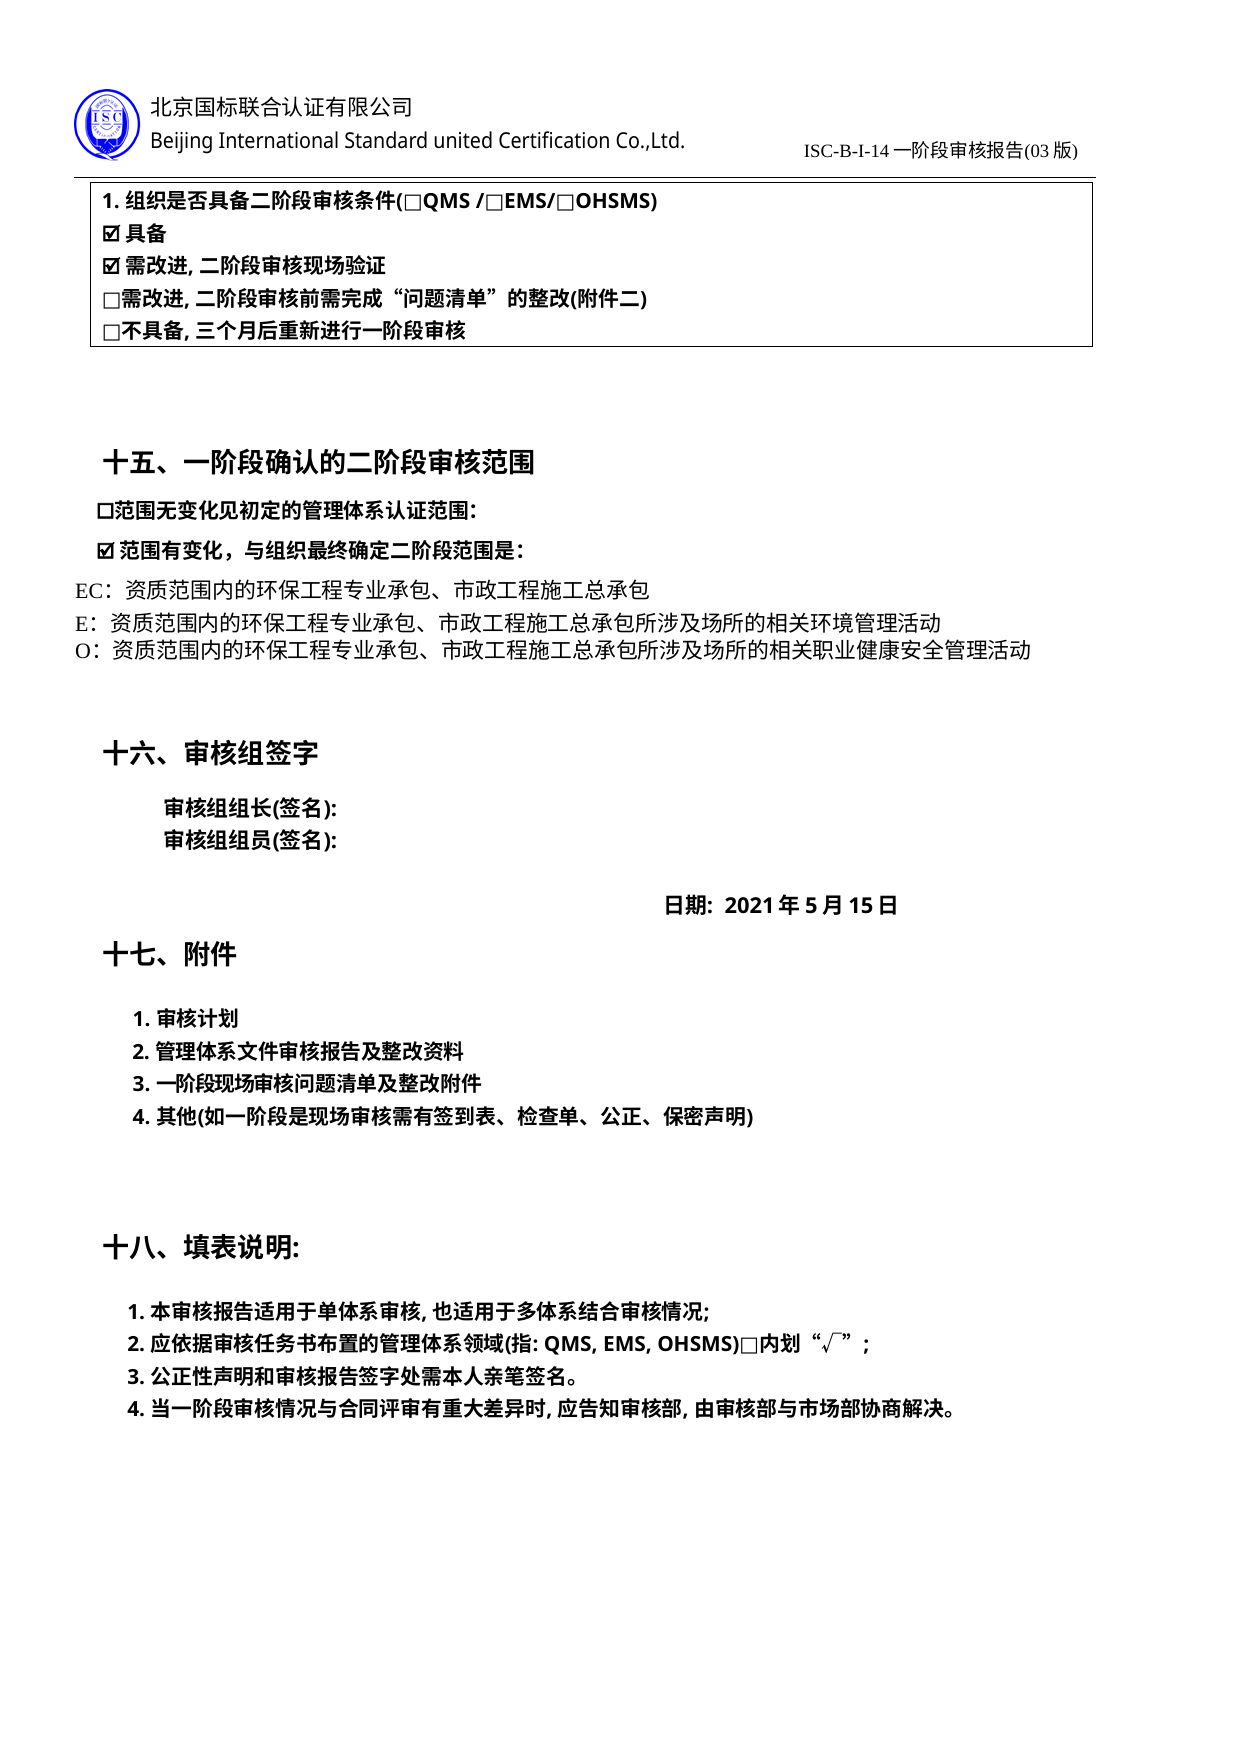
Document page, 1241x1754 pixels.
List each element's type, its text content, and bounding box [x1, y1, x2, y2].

text 审核组组员(签名): [75, 823, 1107, 855]
text 审核组组长(签名): [75, 790, 1107, 823]
text 十七、附件 [75, 920, 1107, 985]
text 1. 审核计划 [104, 1002, 1107, 1034]
text 范围有变化，与组织最终确定二阶段范围是： [75, 533, 1107, 566]
text 2. 管理体系文件审核报告及整改资料 [104, 1034, 1107, 1067]
picture [74, 89, 143, 161]
text 范围无变化见初定的管理体系认证范围： [75, 493, 1107, 526]
text 4. 当一阶段审核情况与合同评审有重大差异时, 应告知审核部, 由审核部与市场部协商解决。 [104, 1392, 1107, 1424]
text 1. 本审核报告适用于单体系审核, 也适用于多体系结合审核情况; [104, 1294, 1107, 1327]
table_header 1. 组织是否具备二阶段审核条件(□QMS /□EMS/□OHSMS) 具备 需改进, 二阶段审核现场验证 □需改进, 二阶段审核前需完成“问题清单”的整改(附件二) □不具备, 三个月后重新进行一阶段审核 [91, 183, 1092, 346]
text E：资质范围内的环保工程专业承包、市政工程施工总承包所涉及场所的相关环境管理活动 [75, 606, 1107, 638]
text 十六、审核组签字 [75, 719, 1107, 784]
text 十五、一阶段确认的二阶段审核范围 [75, 428, 1107, 493]
text 4. 其他(如一阶段是现场审核需有签到表、检查单、公正、保密声明) [104, 1099, 1107, 1132]
text 十八、填表说明: [75, 1213, 1107, 1278]
text 日期: 2021年5月15日 [75, 888, 1107, 920]
text 3. 一阶段现场审核问题清单及整改附件 [104, 1067, 1107, 1099]
text EC：资质范围内的环保工程专业承包、市政工程施工总承包 [75, 573, 1107, 606]
text 3. 公正性声明和审核报告签字处需本人亲笔签名。 [104, 1359, 1107, 1392]
text 2. 应依据审核任务书布置的管理体系领域(指: QMS, EMS, OHSMS)□内划“√”; [104, 1327, 1107, 1359]
text O：资质范围内的环保工程专业承包、市政工程施工总承包所涉及场所的相关职业健康安全管理活动 [75, 638, 1107, 663]
